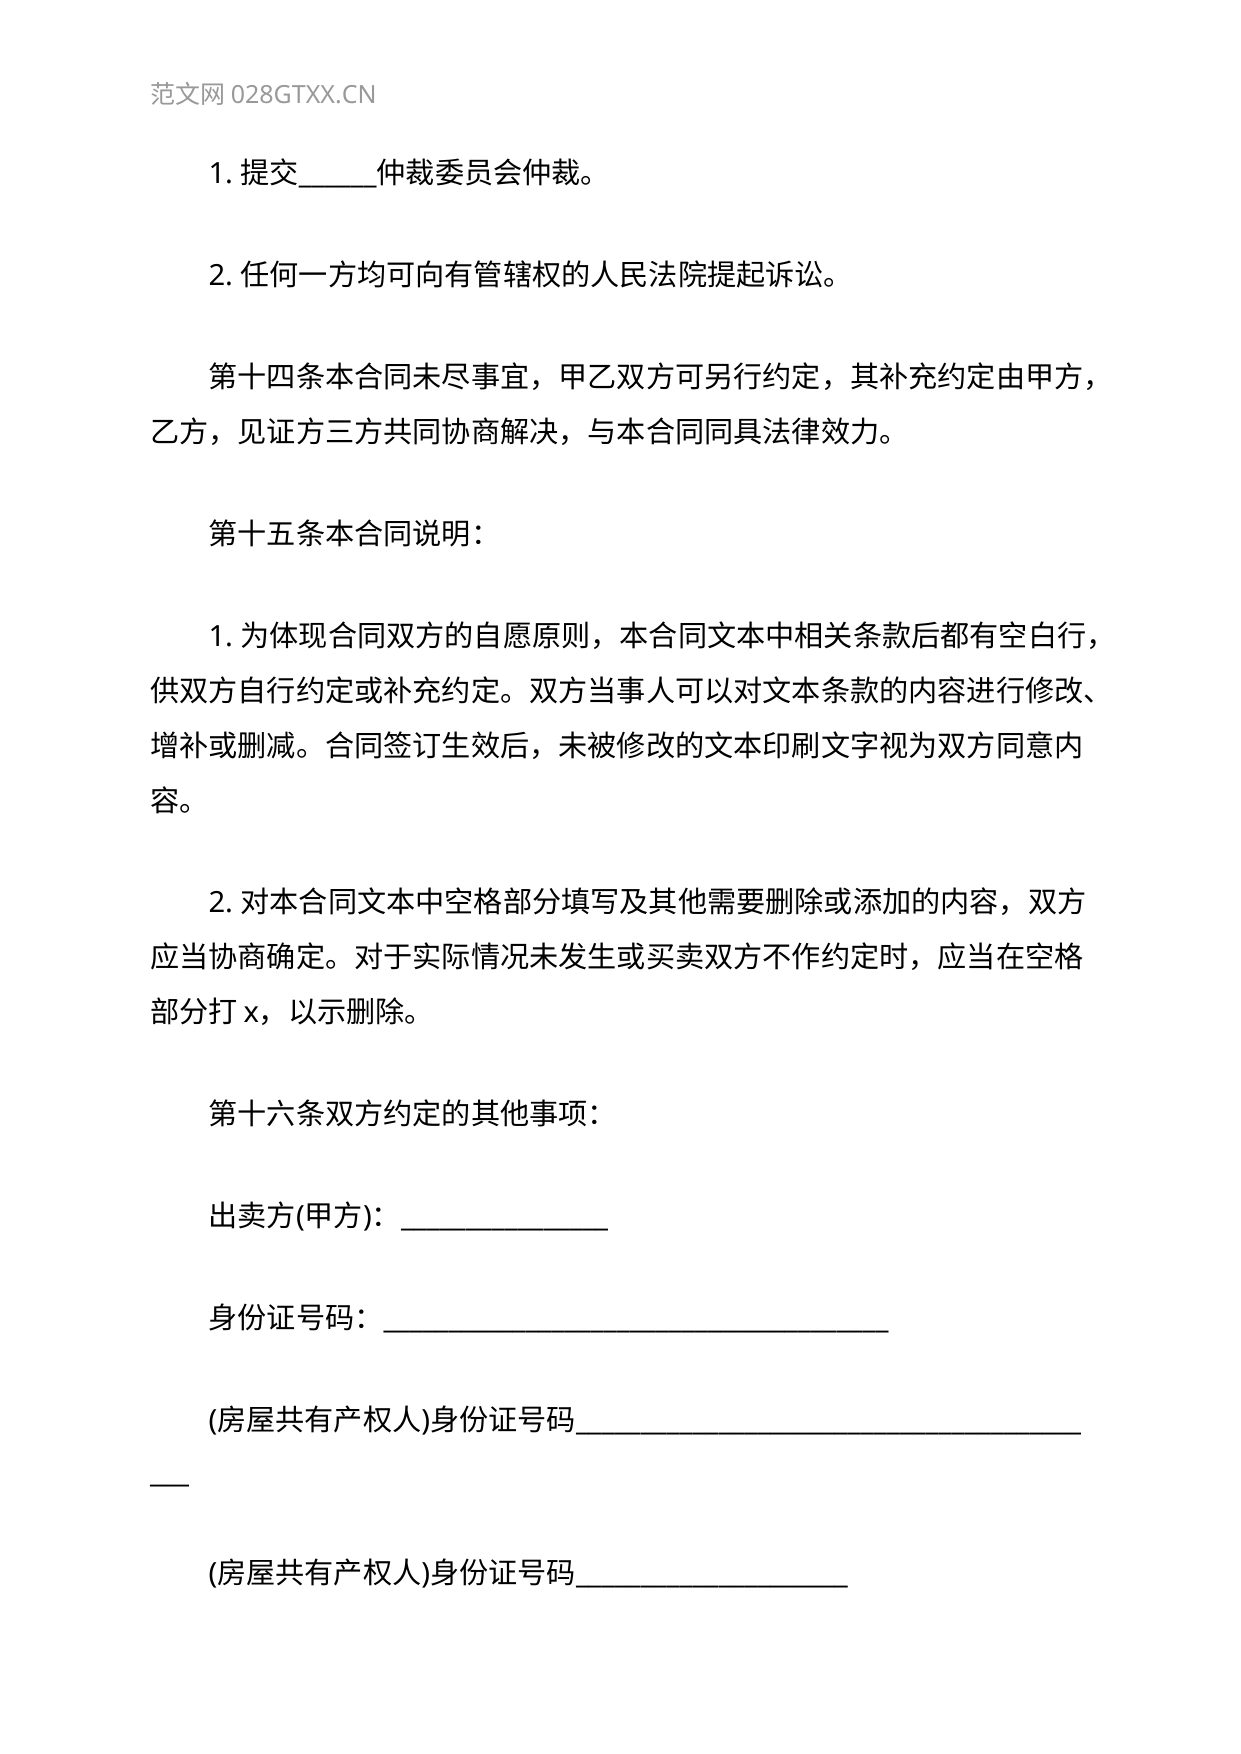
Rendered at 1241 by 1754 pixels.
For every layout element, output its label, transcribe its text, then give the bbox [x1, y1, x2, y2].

text 1. 提交______仲裁委员会仲裁。 [150, 150, 1090, 192]
text 第十六条双方约定的其他事项： [150, 1091, 1090, 1133]
text (房屋共有产权人)身份证号码__________________________________________ [150, 1397, 1090, 1491]
text 1. 为体现合同双方的自愿原则，本合同文本中相关条款后都有空白行，供双方自行约定或补充约定。双方当事人可以对文本条款的内容进行修改、增补或删减。合同签订生效后，未被修改的文本印刷文字视为双方同意内容。 [150, 612, 1090, 819]
text 2. 对本合同文本中空格部分填写及其他需要删除或添加的内容，双方应当协商确定。对于实际情况未发生或买卖双方不作约定时，应当在空格部分打x，以示删除。 [150, 879, 1090, 1031]
text 第十五条本合同说明： [150, 511, 1090, 553]
text (房屋共有产权人)身份证号码_____________________ [150, 1549, 1090, 1592]
text 第十四条本合同未尽事宜，甲乙双方可另行约定，其补充约定由甲方，乙方，见证方三方共同协商解决，与本合同同具法律效力。 [150, 354, 1090, 451]
text 2. 任何一方均可向有管辖权的人民法院提起诉讼。 [150, 252, 1090, 294]
text 身份证号码：_______________________________________ [150, 1294, 1090, 1337]
text 出卖方(甲方)：________________ [150, 1193, 1090, 1235]
